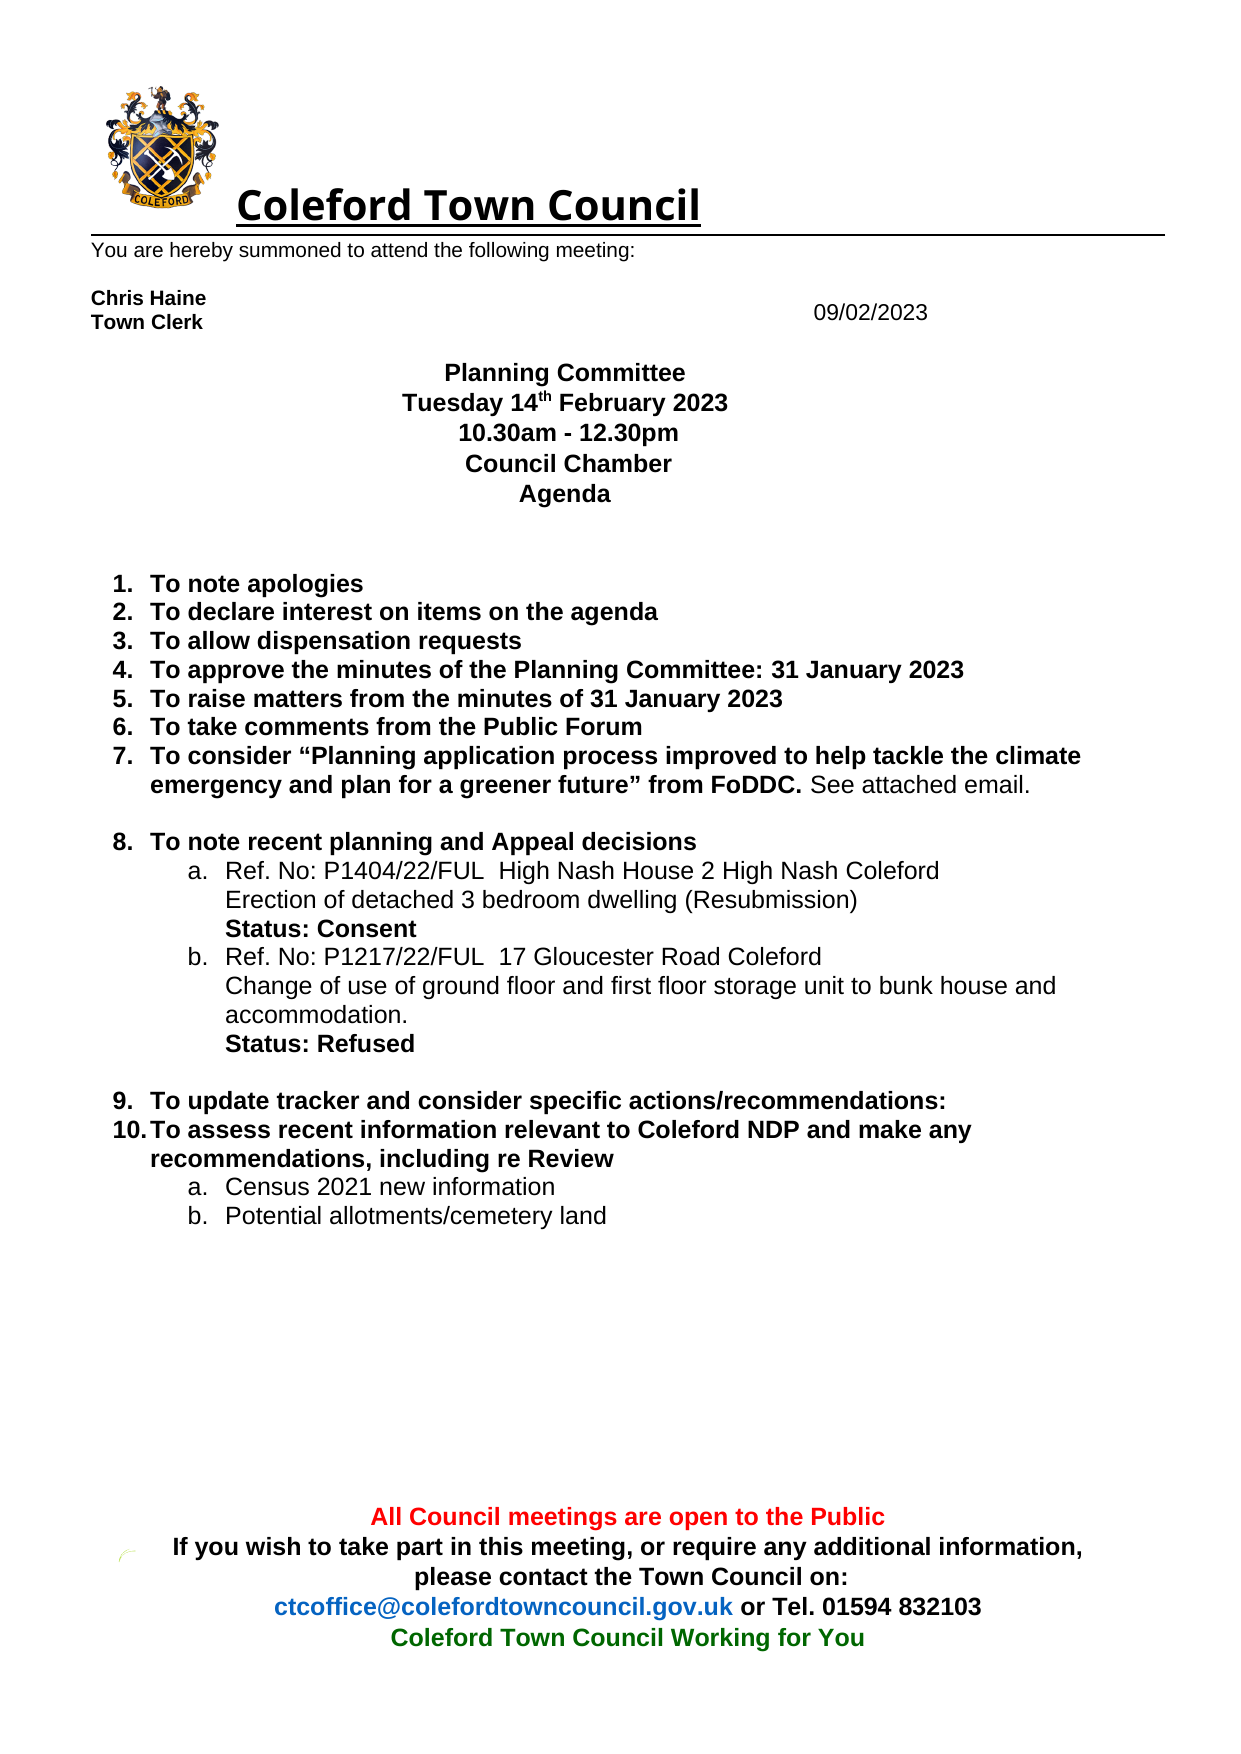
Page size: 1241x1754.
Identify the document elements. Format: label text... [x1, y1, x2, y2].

list Change of use of ground floor and first floor storage unit to bunk house and accommodation. [225, 971, 1165, 1028]
list To raise matters from the minutes of 31 January 2023 [112, 683, 1165, 712]
list Ref. No: P1217/22/FUL 17 Gloucester Road Coleford [187, 942, 1165, 971]
list To consider “Planning application process improved to help tackle the climate emergency and plan for a greener future” from FoDDC. See attached email. [112, 741, 1165, 798]
list To allow dispensation requests [112, 626, 1165, 655]
list Potential allotments/cemetery land [187, 1201, 1165, 1230]
text Agenda [240, 479, 854, 508]
list To approve the minutes of the Planning Committee: 31 January 2023 [112, 655, 1165, 683]
text Council Chamber [91, 448, 841, 477]
list To note apologies [112, 568, 1165, 597]
list To note recent planning and Appeal decisions [112, 827, 1165, 856]
list To declare interest on items on the agenda [112, 597, 1165, 626]
text Planning Committee [91, 358, 946, 386]
list To take comments from the Public Forum [112, 712, 1165, 741]
list To update tracker and consider specific actions/recommendations: [112, 1086, 1165, 1115]
list Erection of detached 3 bedroom dwelling (Resubmission) [225, 885, 1165, 913]
picture [90, 75, 236, 221]
text Tuesday 14th February 2023 [240, 388, 841, 417]
list Status: Consent [225, 913, 1165, 942]
list To assess recent information relevant to Coleford NDP and make any recommendations, including re Review [112, 1115, 1165, 1172]
list Status: Refused [225, 1028, 1165, 1057]
list Ref. No: P1404/22/FUL High Nash House 2 High Nash Coleford [187, 856, 1165, 885]
text 10.30am - 12.30pm [220, 418, 841, 447]
list Census 2021 new information [187, 1172, 1165, 1201]
